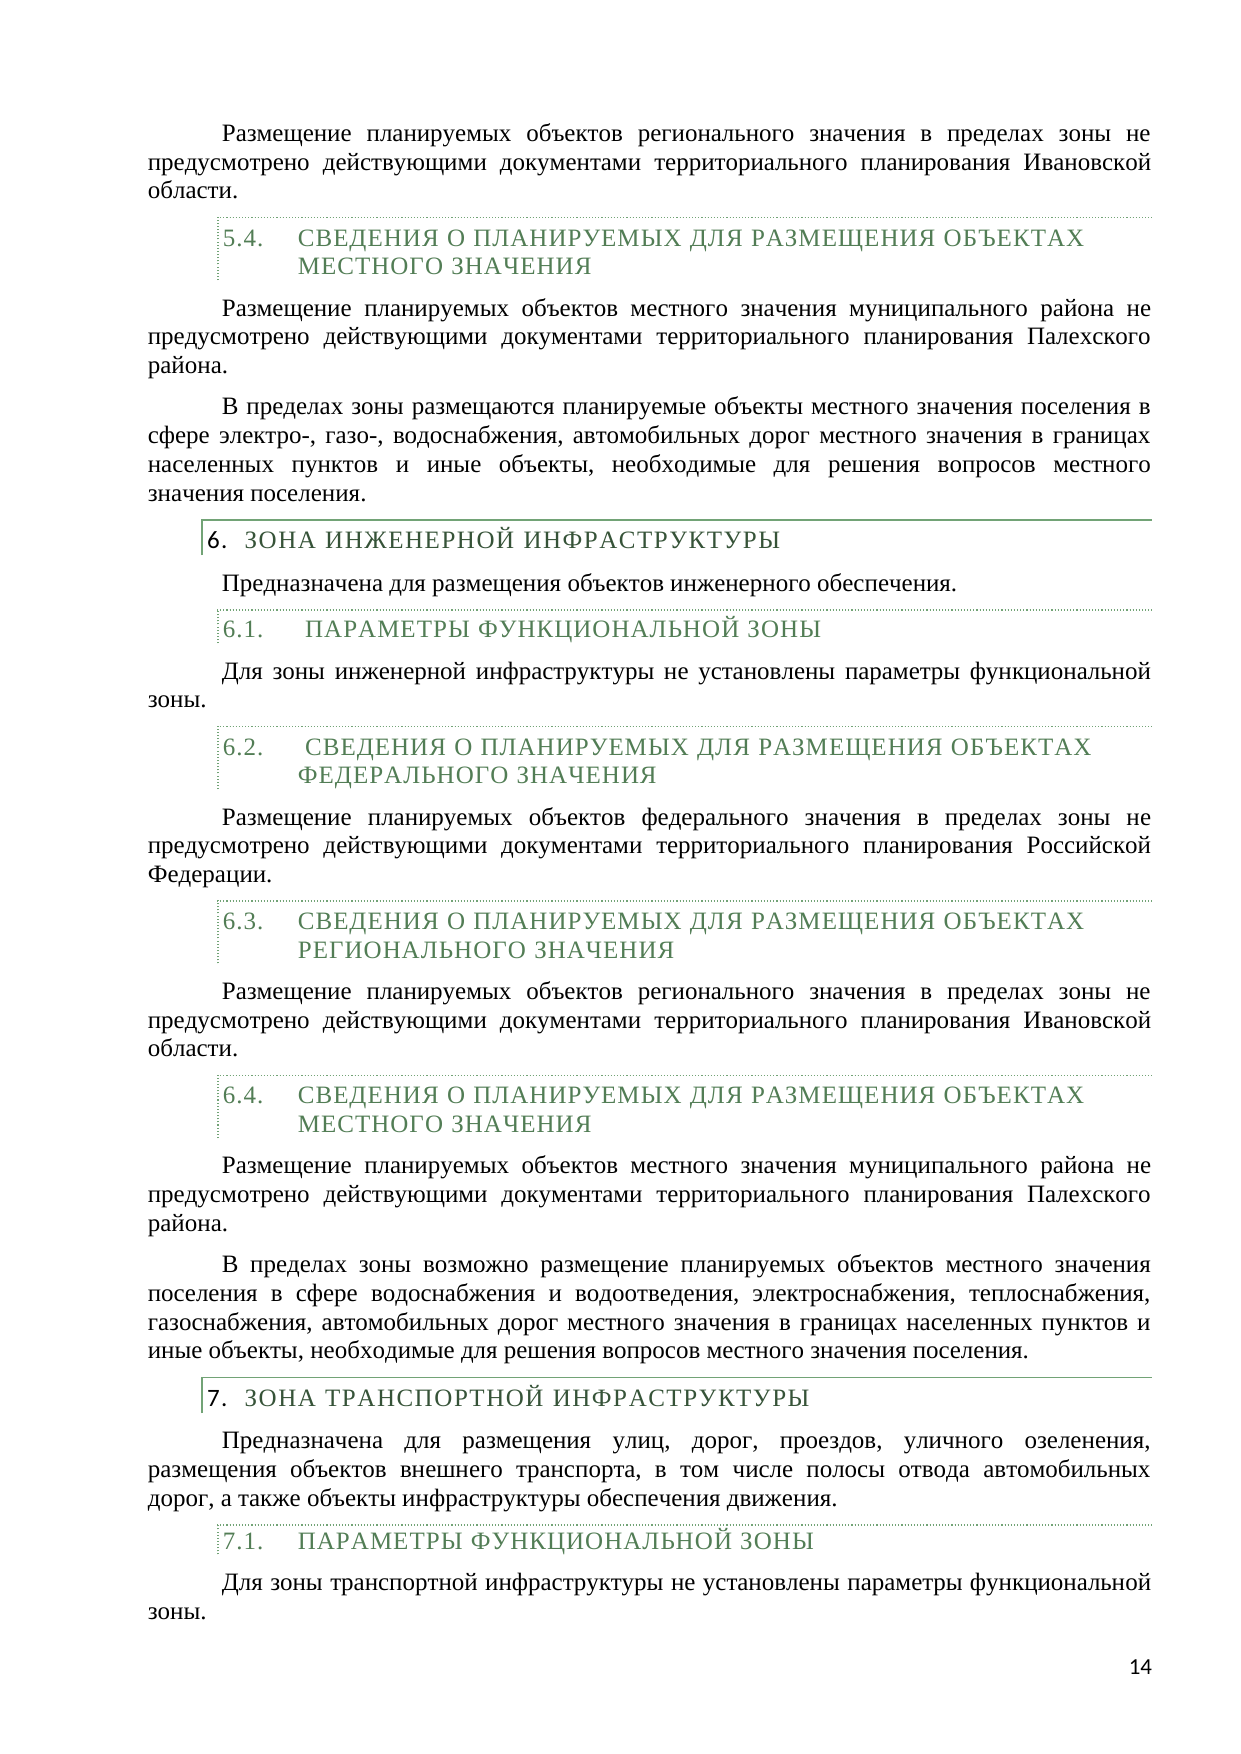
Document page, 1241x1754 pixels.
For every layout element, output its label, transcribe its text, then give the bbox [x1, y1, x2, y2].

text Предназначена для размещения объектов инженерного обеспечения. [148, 568, 1152, 596]
text Для зоны инженерной инфраструктуры не установлены параметры функциональной зоны. [148, 656, 1152, 713]
text В пределах зоны возможно размещение планируемых объектов местного значения поселения в сфере водоснабжения и водоотведения, электроснабжения, теплоснабжения, газоснабжения, автомобильных дорог местного значения в границах населенных пунктов и иные объекты, необходимые для решения вопросов местного значения поселения. [148, 1249, 1152, 1364]
list Параметры функциональной зоны [217, 1524, 1152, 1554]
list Сведения о планируемых для размещения объектах федерального значения [217, 726, 1152, 789]
list Сведения о планируемых для размещения объектах местного значения [217, 1075, 1152, 1138]
list Сведения о планируемых для размещения объектах местного значения [217, 217, 1152, 280]
list Сведения о планируемых для размещения объектах регионального значения [217, 900, 1152, 963]
list Зона транспортной инфраструктуры [203, 1378, 1152, 1413]
text Размещение планируемых объектов местного значения муниципального района не предусмотрено действующими документами территориального планирования Палехского района. [148, 1151, 1152, 1237]
text Размещение планируемых объектов федерального значения в пределах зоны не предусмотрено действующими документами территориального планирования Российской Федерации. [148, 802, 1152, 888]
text Для зоны транспортной инфраструктуры не установлены параметры функциональной зоны. [148, 1567, 1152, 1624]
text В пределах зоны размещаются планируемые объекты местного значения поселения в сфере электро-, газо-, водоснабжения, автомобильных дорог местного значения в границах населенных пунктов и иные объекты, необходимые для решения вопросов местного значения поселения. [148, 391, 1152, 506]
text Размещение планируемых объектов регионального значения в пределах зоны не предусмотрено действующими документами территориального планирования Ивановской области. [148, 976, 1152, 1062]
list Зона инженерной инфраструктуры [203, 521, 1152, 555]
text Размещение планируемых объектов местного значения муниципального района не предусмотрено действующими документами территориального планирования Палехского района. [148, 293, 1152, 379]
text Предназначена для размещения улиц, дорог, проездов, уличного озеленения, размещения объектов внешнего транспорта, в том числе полосы отвода автомобильных дорог, а также объекты инфраструктуры обеспечения движения. [148, 1426, 1152, 1512]
list Параметры функциональной зоны [217, 609, 1152, 643]
text Размещение планируемых объектов регионального значения в пределах зоны не предусмотрено действующими документами территориального планирования Ивановской области. [148, 118, 1152, 204]
